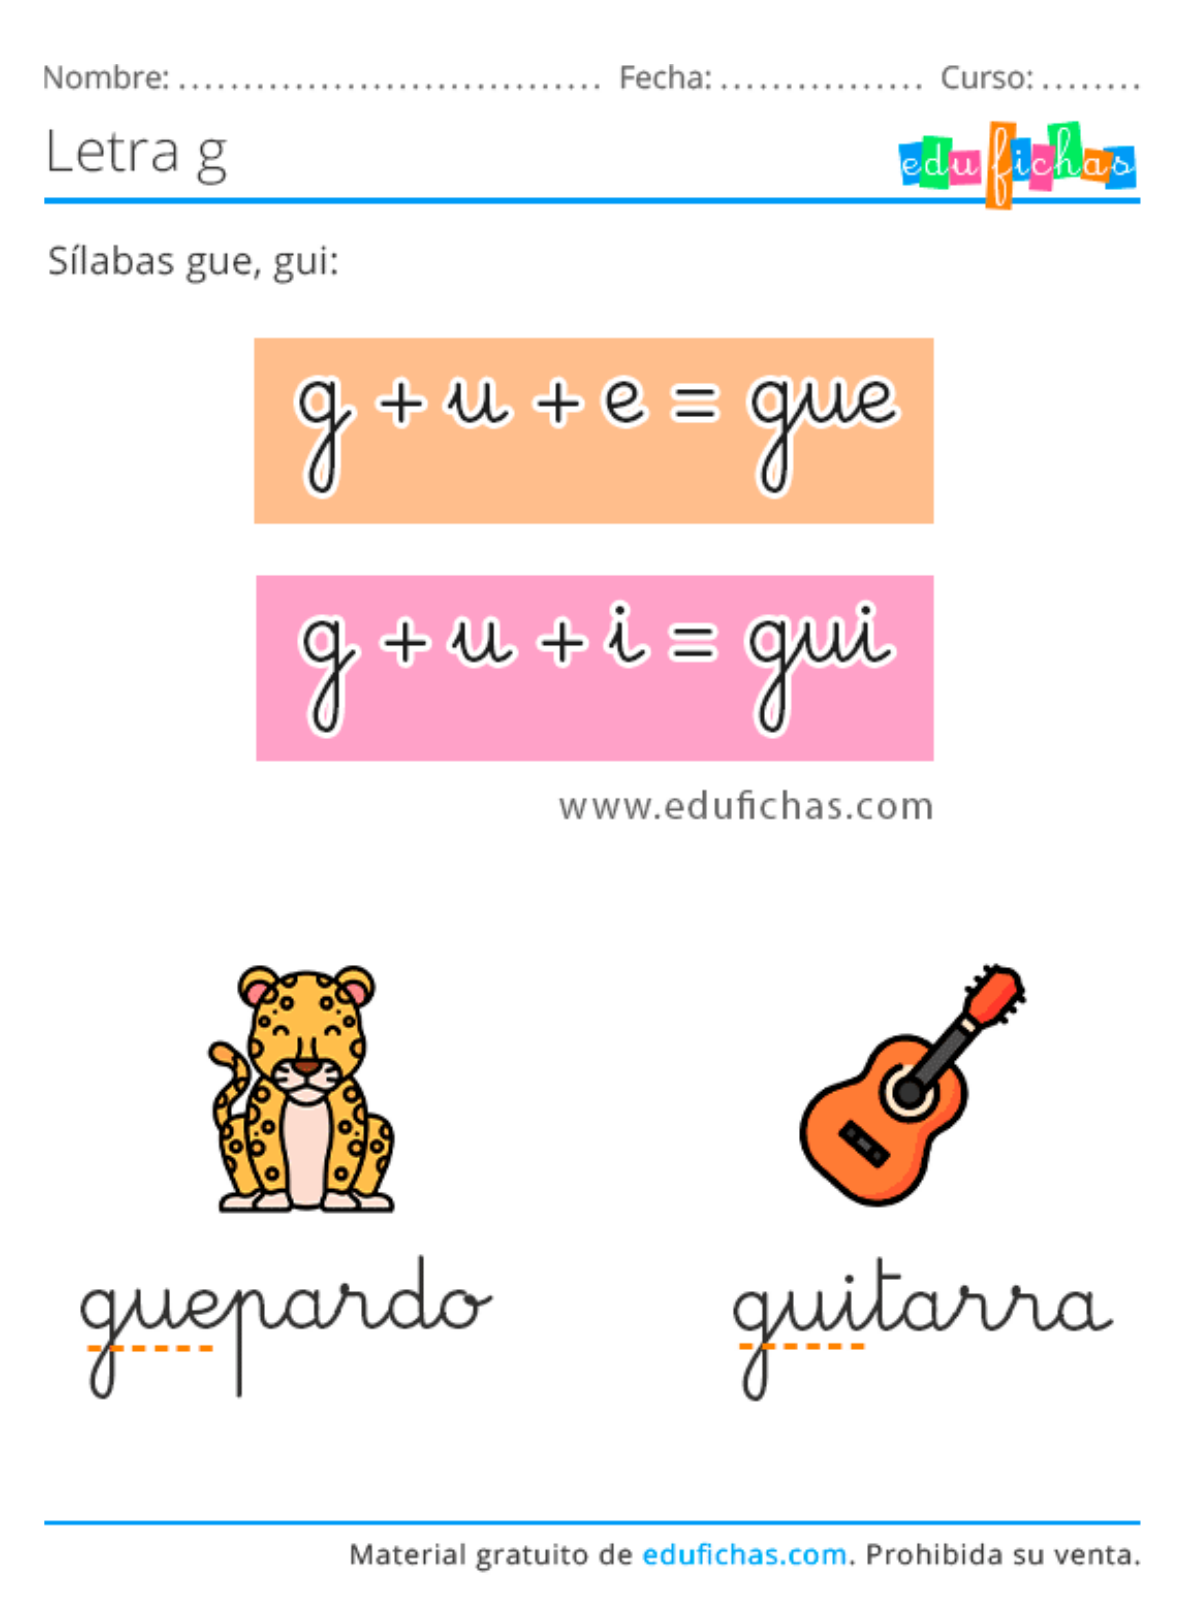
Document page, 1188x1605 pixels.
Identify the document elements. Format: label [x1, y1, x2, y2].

picture [44, 64, 1143, 1575]
